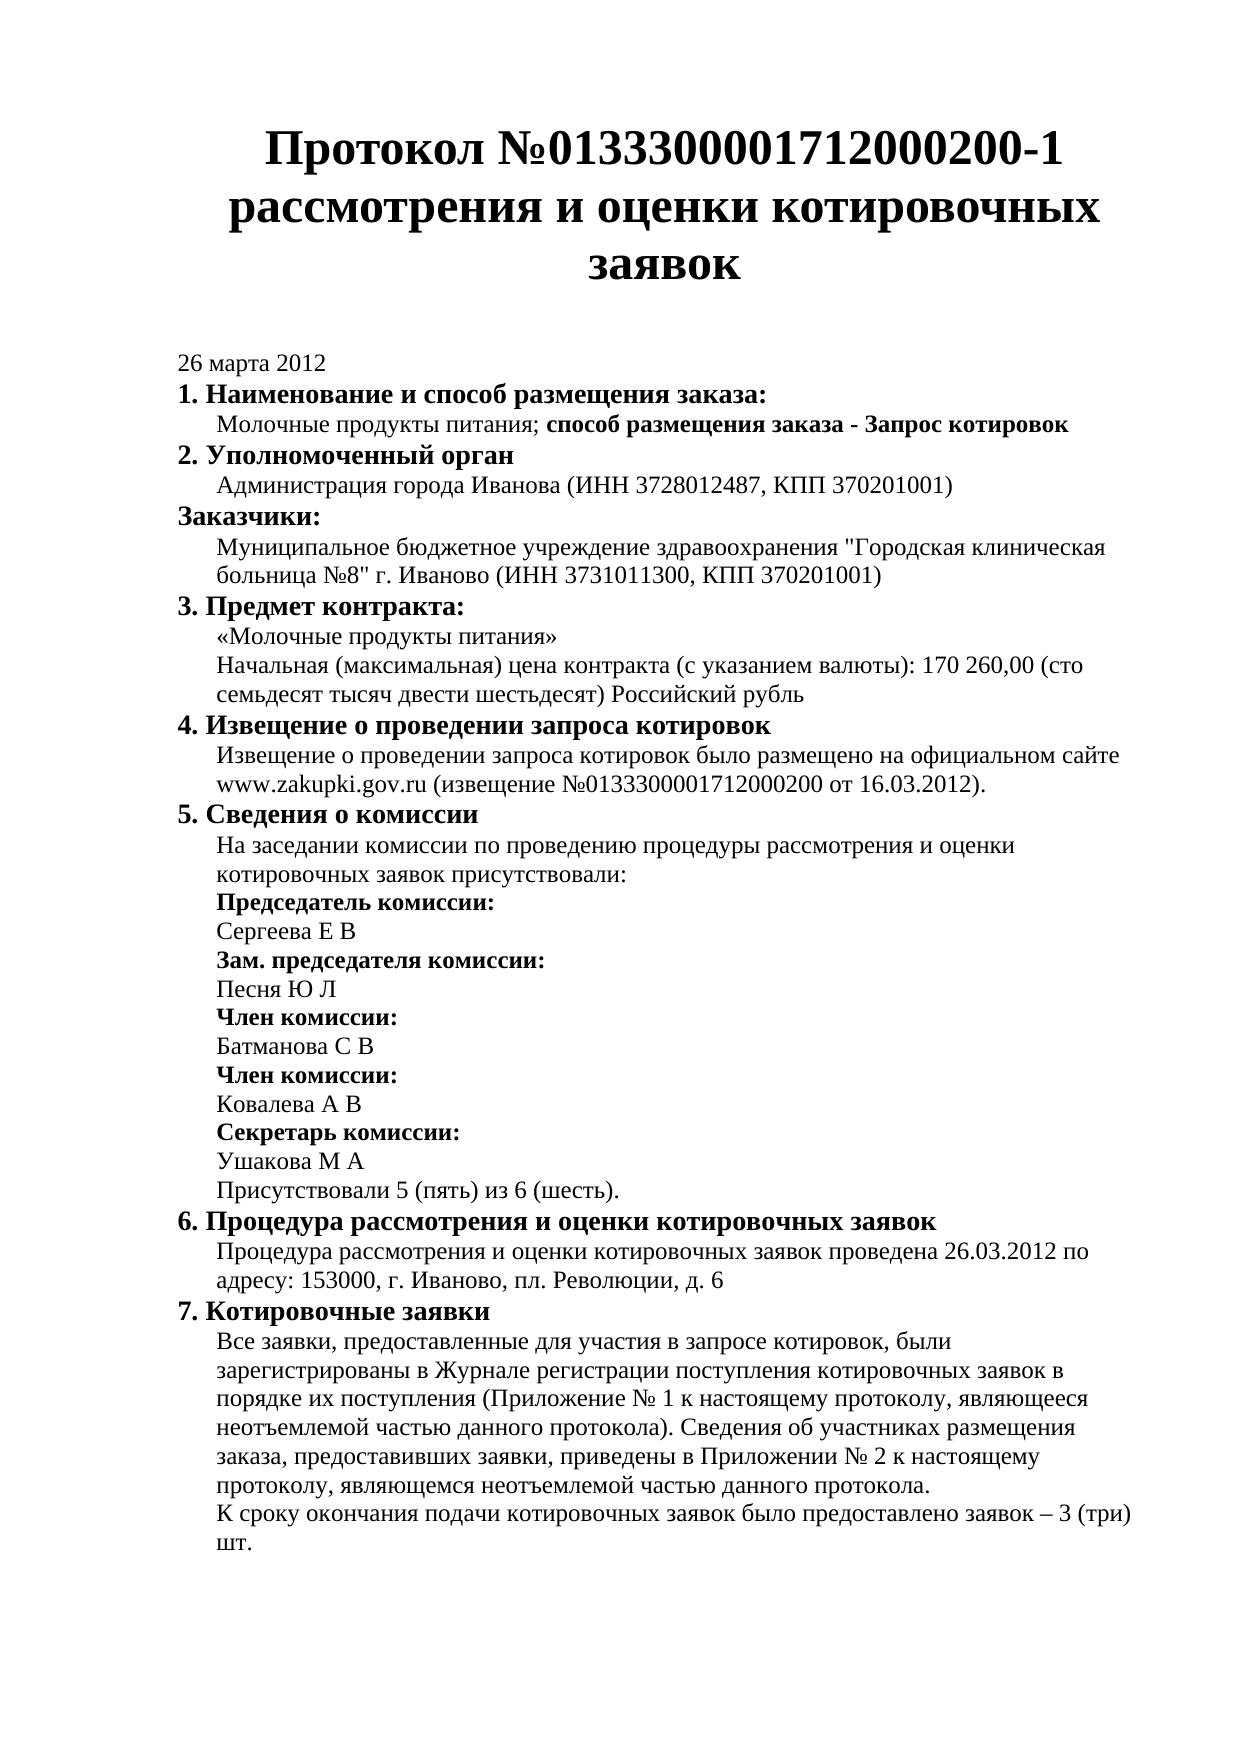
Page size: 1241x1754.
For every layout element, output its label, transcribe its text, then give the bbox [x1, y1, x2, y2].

text Председатель комиссии: Сергеева Е В [216, 887, 1152, 945]
text рассмотрения и оценки котировочных заявок [177, 176, 1152, 291]
text 7. Котировочные заявки [177, 1294, 1152, 1326]
text К сроку окончания подачи котировочных заявок было предоставлено заявок – 3 (три) шт. [216, 1498, 1152, 1556]
text Процедура рассмотрения и оценки котировочных заявок проведена 26.03.2012 по адресу: 153000, г. Иваново, пл. Революции, д. 6 [216, 1236, 1152, 1294]
text 1. Наименование и способ размещения заказа: [177, 377, 1152, 409]
text Член комиссии: Ковалева А В [216, 1060, 1152, 1117]
text Заказчики: [177, 499, 1152, 532]
text «Молочные продукты питания» Начальная (максимальная) цена контракта (с указанием валюты): 170 260,00 (сто семьдесят тысяч двести шестьдесят) Российский рубль [216, 621, 1152, 708]
text 6. Процедура рассмотрения и оценки котировочных заявок [177, 1204, 1152, 1236]
text 3. Предмет контракта: [177, 589, 1152, 621]
text Молочные продукты питания; способ размещения заказа - Запрос котировок [216, 409, 1152, 438]
text Все заявки, предоставленные для участия в запросе котировок, были зарегистрированы в Журнале регистрации поступления котировочных заявок в порядке их поступления (Приложение № 1 к настоящему протоколу, являющееся неотъемлемой частью данного протокола). Сведения об участниках размещения заказа, предоставивших заявки, приведены в Приложении № 2 к настоящему протоколу, являющемся неотъемлемой частью данного протокола. [216, 1326, 1152, 1498]
text Секретарь комиссии: Ушакова М А [216, 1117, 1152, 1175]
text На заседании комиссии по проведению процедуры рассмотрения и оценки котировочных заявок присутствовали: [216, 830, 1152, 887]
text Муниципальное бюджетное учреждение здравоохранения "Городская клиническая больница №8" г. Иваново (ИНН 3731011300, КПП 370201001) [216, 532, 1152, 589]
text Присутствовали 5 (пять) из 6 (шесть). [216, 1175, 1152, 1204]
text Зам. председателя комиссии: Песня Ю Л [216, 945, 1152, 1002]
text 2. Уполномоченный орган [177, 438, 1152, 470]
text Администрация города Иванова (ИНН 3728012487, КПП 370201001) [216, 470, 1152, 499]
text 4. Извещение о проведении запроса котировок [177, 708, 1152, 740]
text 26 марта 2012 [177, 319, 1152, 377]
text 5. Сведения о комиссии [177, 798, 1152, 830]
text Протокол №0133300001712000200-1 [177, 118, 1152, 176]
text Извещение о проведении запроса котировок было размещено на официальном сайте www.zakupki.gov.ru (извещение №0133300001712000200 от 16.03.2012). [216, 740, 1152, 798]
text Член комиссии: Батманова С В [216, 1002, 1152, 1060]
